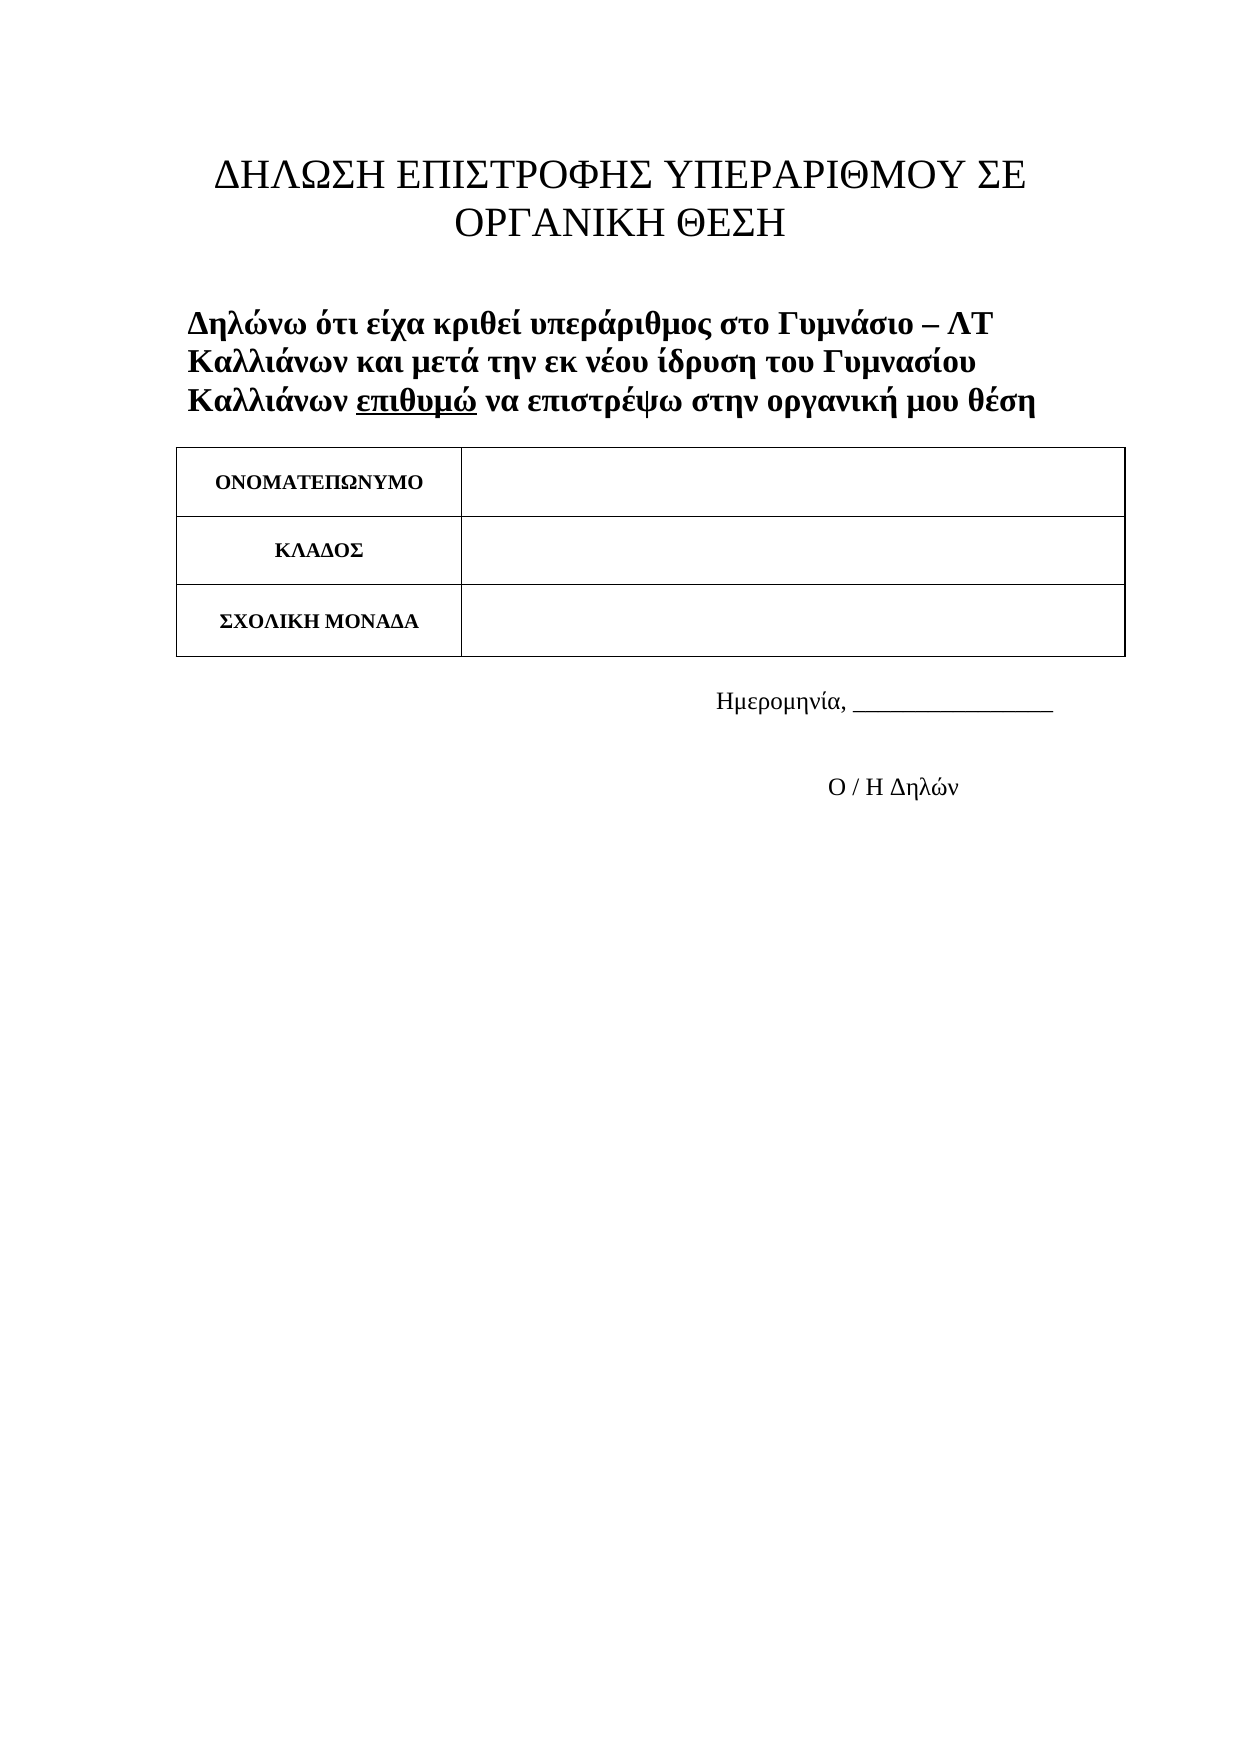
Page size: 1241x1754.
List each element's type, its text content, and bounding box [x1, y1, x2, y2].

text ΔΗΛΩΣΗ ΕΠΙΣΤΡΟΦΗΣ ΥΠΕΡΑΡΙΘΜΟΥ ΣΕ ΟΡΓΑΝΙΚΗ ΘΕΣΗ [187, 150, 1053, 246]
table_cell [462, 517, 1124, 584]
text Ημερομηνία, ________________ [187, 686, 1053, 715]
table_cell ΣΧΟΛΙΚΗ ΜΟΝΑΔΑ [177, 585, 461, 656]
text Δηλώνω ότι είχα κριθεί υπεράριθμος στο Γυμνάσιο – ΛΤ Καλλιάνων και μετά την εκ νέου ίδρυση του Γυμνασίου Καλλιάνων επιθυμώ να επιστρέψω στην οργανική μου θέση [187, 303, 1053, 418]
table_header [462, 448, 1124, 516]
table_cell [462, 585, 1124, 656]
table_header ΟΝΟΜΑΤΕΠΩΝΥΜΟ [177, 448, 461, 516]
table_cell ΚΛΑΔΟΣ [177, 517, 461, 584]
text Ο / Η Δηλών [187, 772, 1053, 801]
